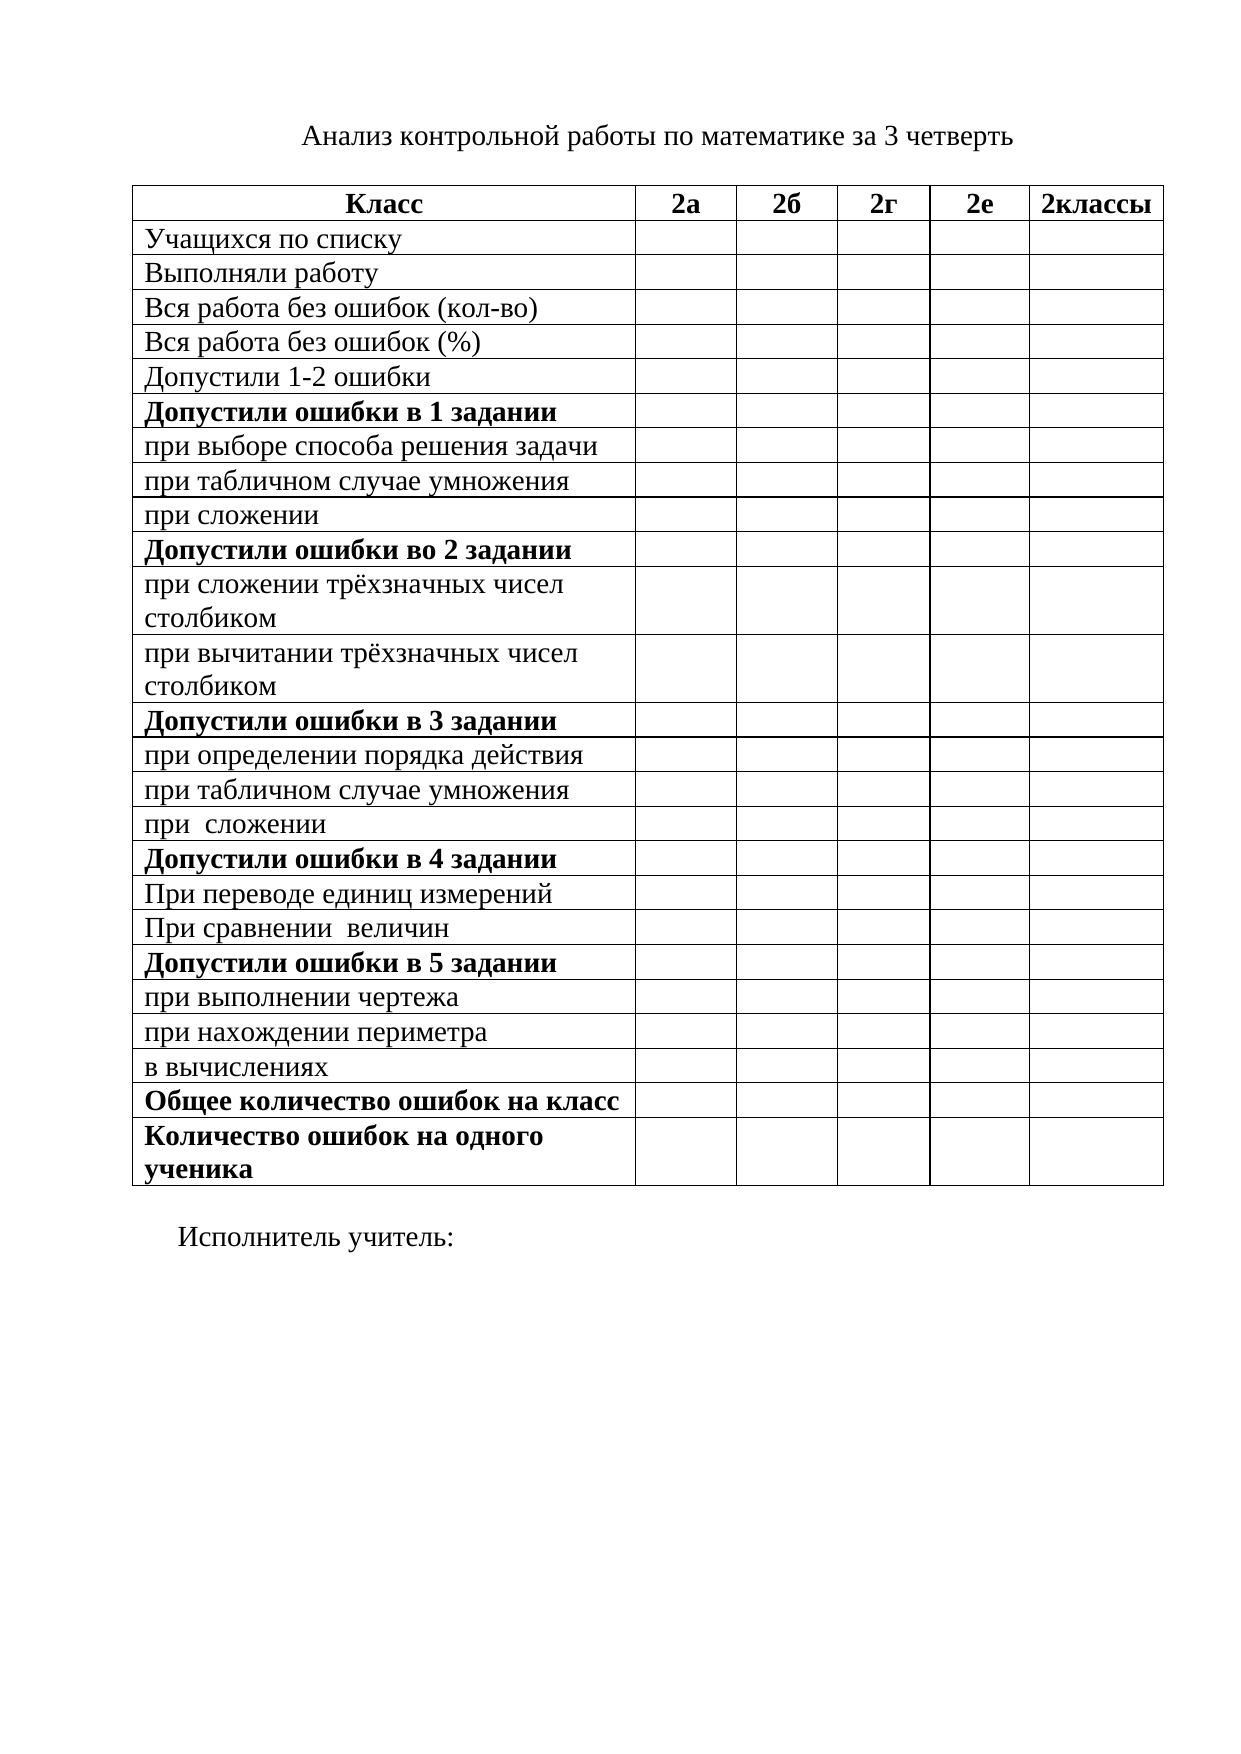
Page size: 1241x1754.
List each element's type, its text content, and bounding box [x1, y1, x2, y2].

table_cell [931, 841, 1029, 875]
table_cell при сложении трёхзначных чисел столбиком [133, 567, 635, 634]
table_cell [838, 1083, 929, 1117]
table_cell [737, 1049, 837, 1082]
table_cell [1030, 498, 1163, 531]
table_header 2а [636, 186, 736, 220]
table_cell [636, 221, 736, 254]
table_cell [636, 1083, 736, 1117]
table_cell [1030, 428, 1163, 462]
table_cell [931, 428, 1029, 462]
table_cell [931, 325, 1029, 358]
table_cell [737, 703, 837, 736]
table_cell Общее количество ошибок на класс [133, 1083, 635, 1117]
table_cell [636, 980, 736, 1013]
table_cell [737, 980, 837, 1013]
table_cell [737, 428, 837, 462]
table_cell [737, 945, 837, 978]
table_cell при сложении [133, 498, 635, 531]
table_cell [931, 498, 1029, 531]
table_cell при выполнении чертежа [133, 980, 635, 1013]
table_cell [1030, 1118, 1163, 1185]
table_cell [838, 428, 929, 462]
table_header 2е [931, 186, 1029, 220]
table_cell [1030, 703, 1163, 736]
table_cell [838, 772, 929, 806]
table_cell [838, 876, 929, 909]
table_cell [931, 359, 1029, 393]
table_cell [838, 980, 929, 1013]
table_cell [838, 394, 929, 427]
table_cell [1030, 325, 1163, 358]
table_cell [931, 221, 1029, 254]
table_cell [1030, 841, 1163, 875]
table_cell [838, 532, 929, 566]
table_cell [636, 428, 736, 462]
table_cell [931, 567, 1029, 634]
table_cell [737, 532, 837, 566]
table_cell [737, 841, 837, 875]
table_cell при табличном случае умножения [133, 463, 635, 496]
table_cell в вычислениях [133, 1049, 635, 1082]
table_cell [636, 498, 736, 531]
table_cell [838, 221, 929, 254]
table_cell [737, 738, 837, 771]
table_cell [636, 945, 736, 978]
table_cell [1030, 463, 1163, 496]
table_cell [931, 1049, 1029, 1082]
table_cell Количество ошибок на одного ученика [133, 1118, 635, 1185]
table_cell [931, 635, 1029, 702]
table_cell [1030, 807, 1163, 840]
table_cell [636, 635, 736, 702]
table_cell [636, 290, 736, 323]
table_cell [737, 1083, 837, 1117]
table_cell [931, 532, 1029, 566]
table_cell [838, 841, 929, 875]
table_cell [931, 980, 1029, 1013]
table_cell при табличном случае умножения [133, 772, 635, 806]
table_header 2б [737, 186, 837, 220]
table_cell [1030, 359, 1163, 393]
table_cell [931, 945, 1029, 978]
table_cell [1030, 1014, 1163, 1048]
table_cell [1030, 1049, 1163, 1082]
table_cell [838, 910, 929, 944]
table_cell при нахождении периметра [133, 1014, 635, 1048]
table_cell [636, 325, 736, 358]
table_cell Допустили ошибки во 2 задании [133, 532, 635, 566]
table_cell [636, 532, 736, 566]
table_cell [737, 498, 837, 531]
table_cell [838, 738, 929, 771]
table_cell Вся работа без ошибок (%) [133, 325, 635, 358]
table_cell [931, 703, 1029, 736]
table_cell [636, 1049, 736, 1082]
table_cell при выборе способа решения задачи [133, 428, 635, 462]
table_cell [931, 255, 1029, 289]
table_cell [838, 1049, 929, 1082]
table_cell [931, 394, 1029, 427]
table_cell Допустили ошибки в 4 задании [133, 841, 635, 875]
table_cell [838, 290, 929, 323]
table_cell [737, 290, 837, 323]
table_header 2г [838, 186, 929, 220]
table_cell [737, 359, 837, 393]
table_cell [636, 567, 736, 634]
table_cell [931, 910, 1029, 944]
table_cell [838, 359, 929, 393]
table_cell [931, 876, 1029, 909]
table_cell [636, 841, 736, 875]
table_header Класс [133, 186, 635, 220]
table_cell [838, 255, 929, 289]
table_cell [636, 359, 736, 393]
table_cell при сложении [133, 807, 635, 840]
table_cell [737, 463, 837, 496]
table_cell [636, 1118, 736, 1185]
table_cell [636, 463, 736, 496]
table_cell [931, 1118, 1029, 1185]
table_cell [1030, 738, 1163, 771]
table_cell [931, 738, 1029, 771]
table_cell [737, 567, 837, 634]
table_cell Вся работа без ошибок (кол-во) [133, 290, 635, 323]
table_cell [636, 807, 736, 840]
table_cell [636, 772, 736, 806]
table_cell [1030, 255, 1163, 289]
table_cell [636, 876, 736, 909]
table_cell [636, 394, 736, 427]
table_cell [636, 738, 736, 771]
table_cell [1030, 1083, 1163, 1117]
table_cell [737, 1014, 837, 1048]
table_cell [931, 807, 1029, 840]
table_cell Допустили 1-2 ошибки [133, 359, 635, 393]
table_cell [1030, 945, 1163, 978]
table_header 2классы [1030, 186, 1163, 220]
table_cell [1030, 532, 1163, 566]
table_cell [1030, 980, 1163, 1013]
table_cell [931, 290, 1029, 323]
table_cell [838, 325, 929, 358]
table_cell [737, 221, 837, 254]
table_cell [737, 1118, 837, 1185]
table_cell [931, 772, 1029, 806]
table_cell [737, 910, 837, 944]
table_cell [737, 255, 837, 289]
table_cell [838, 945, 929, 978]
table_cell [838, 498, 929, 531]
table_cell [1030, 567, 1163, 634]
table_cell [838, 703, 929, 736]
table_cell Допустили ошибки в 1 задании [133, 394, 635, 427]
table_cell [1030, 876, 1163, 909]
table_cell [737, 807, 837, 840]
table_cell [838, 635, 929, 702]
table_cell [636, 910, 736, 944]
table_cell [1030, 635, 1163, 702]
table_cell [1030, 772, 1163, 806]
table_cell [737, 394, 837, 427]
table_cell Выполняли работу [133, 255, 635, 289]
table_cell [1030, 394, 1163, 427]
table_cell [636, 703, 736, 736]
table_cell [838, 567, 929, 634]
table_cell При переводе единиц измерений [133, 876, 635, 909]
table_cell [838, 807, 929, 840]
table_cell при определении порядка действия [133, 738, 635, 771]
table_cell [931, 1083, 1029, 1117]
table_cell [1030, 290, 1163, 323]
table_cell При сравнении величин [133, 910, 635, 944]
table_cell Допустили ошибки в 3 задании [133, 703, 635, 736]
table_cell [737, 772, 837, 806]
table_cell Учащихся по списку [133, 221, 635, 254]
table_cell Допустили ошибки в 5 задании [133, 945, 635, 978]
table_cell при вычитании трёхзначных чисел столбиком [133, 635, 635, 702]
table_cell [737, 876, 837, 909]
table_cell [1030, 221, 1163, 254]
table_cell [737, 325, 837, 358]
table_cell [838, 1118, 929, 1185]
table_cell [636, 255, 736, 289]
table_cell [737, 635, 837, 702]
list Анализ контрольной работы по математике за 3 четверть [177, 118, 1152, 152]
list Исполнитель учитель: [177, 1219, 1152, 1253]
table_cell [838, 1014, 929, 1048]
table_cell [931, 1014, 1029, 1048]
table_cell [636, 1014, 736, 1048]
table_cell [1030, 910, 1163, 944]
table_cell [838, 463, 929, 496]
table_cell [931, 463, 1029, 496]
